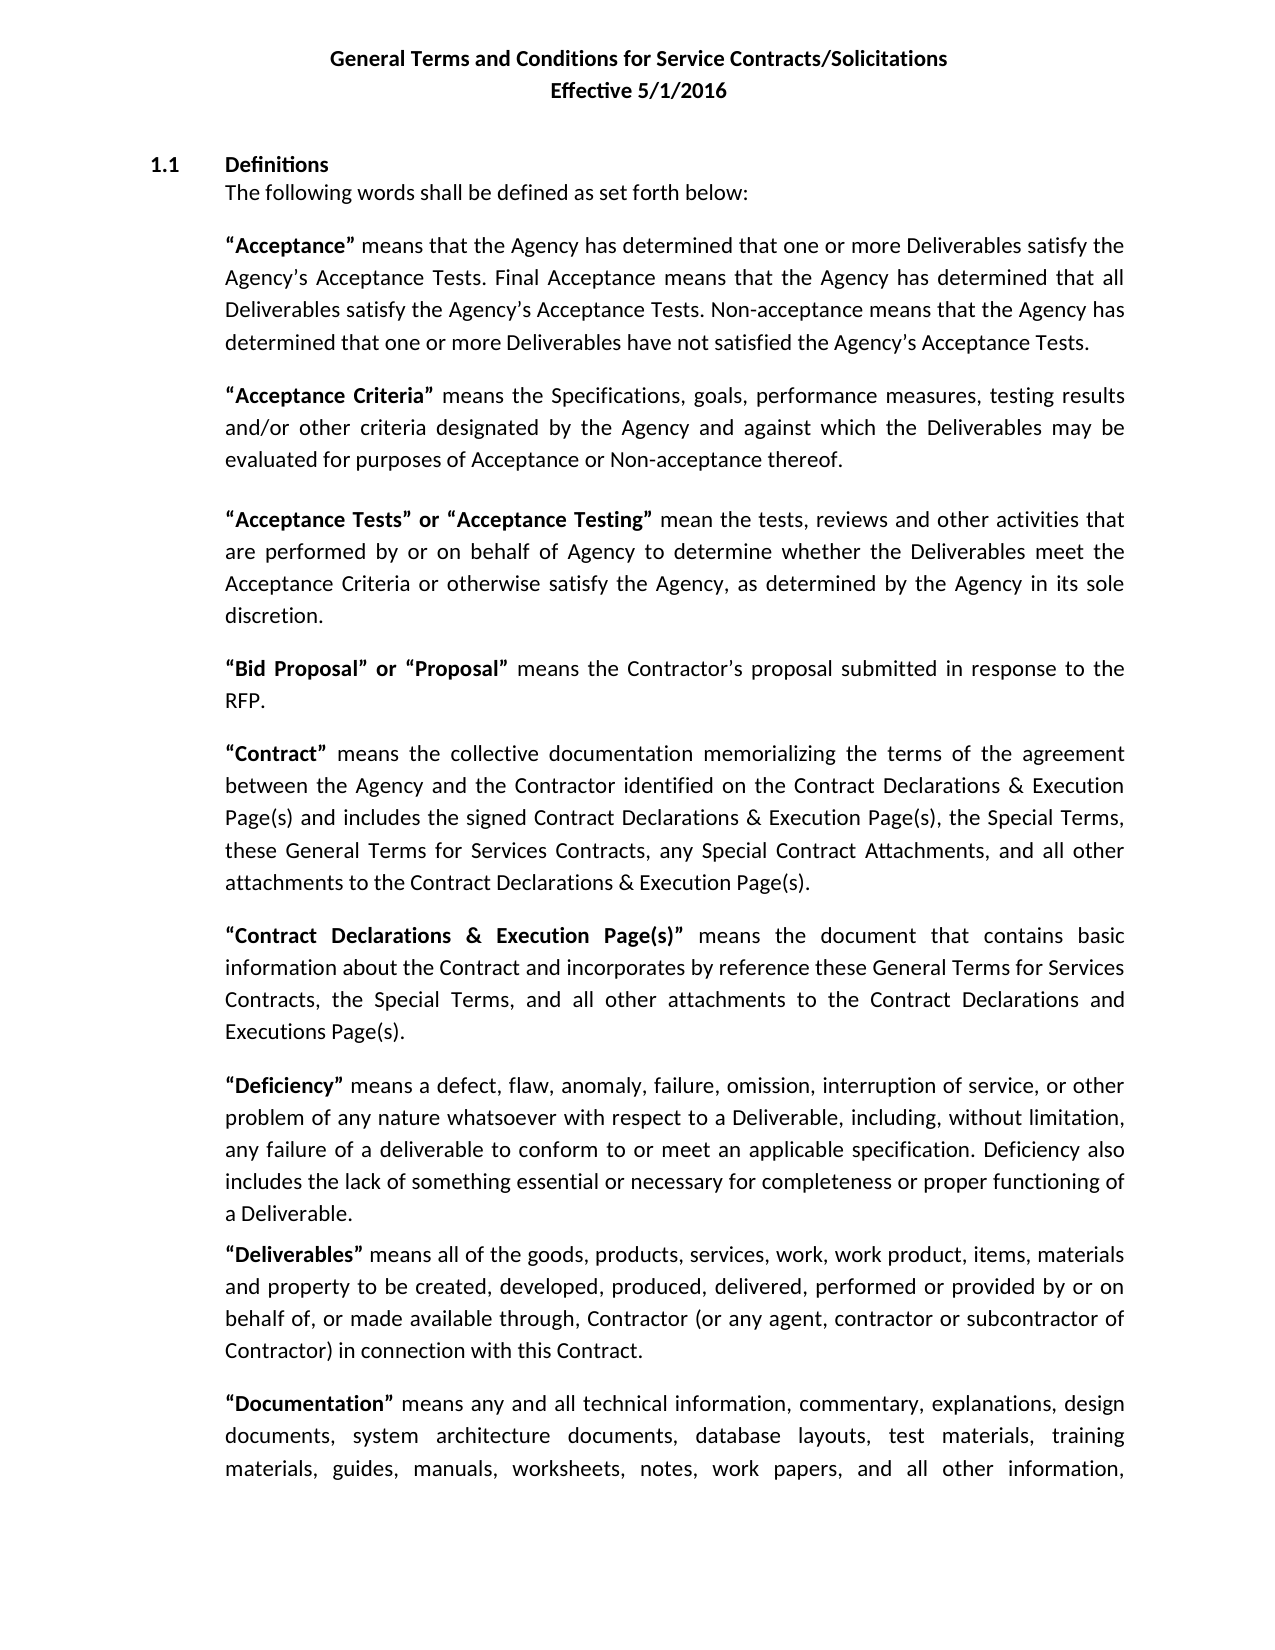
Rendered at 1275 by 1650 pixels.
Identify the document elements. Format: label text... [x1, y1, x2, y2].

text “Deficiency” means a defect, flaw, anomaly, failure, omission, interruption of service, or other problem of any nature whatsoever with respect to a Deliverable, including, without limitation, any failure of a deliverable to conform to or meet an applicable specification. Deficiency also includes the lack of something essential or necessary for completeness or proper functioning of a Deliverable. [225, 1071, 1125, 1227]
text “Contract Declarations & Execution Page(s)” means the document that contains basic information about the Contract and incorporates by reference these General Terms for Services Contracts, the Special Terms, and all other attachments to the Contract Declarations and Executions Page(s). [225, 921, 1125, 1046]
text “Acceptance Tests” or “Acceptance Testing” mean the tests, reviews and other activities that are performed by or on behalf of Agency to determine whether the Deliverables meet the Acceptance Criteria or otherwise satisfy the Agency, as determined by the Agency in its sole discretion. [225, 506, 1125, 629]
list Definitions [150, 150, 1125, 178]
text “Deliverables” means all of the goods, products, services, work, work product, items, materials and property to be created, developed, produced, delivered, performed or provided by or on behalf of, or made available through, Contractor (or any agent, contractor or subcontractor of Contractor) in connection with this Contract. [225, 1240, 1125, 1364]
text “Bid Proposal” or “Proposal” means the Contractor’s proposal submitted in response to the RFP. [225, 654, 1125, 714]
text “Acceptance” means that the Agency has determined that one or more Deliverables satisfy the Agency’s Acceptance Tests. Final Acceptance means that the Agency has determined that all Deliverables satisfy the Agency’s Acceptance Tests. Non-acceptance means that the Agency has determined that one or more Deliverables have not satisfied the Agency’s Acceptance Tests. [225, 231, 1125, 356]
text The following words shall be defined as set forth below: [225, 178, 1127, 206]
text “Contract” means the collective documentation memorializing the terms of the agreement between the Agency and the Contractor identified on the Contract Declarations & Execution Page(s) and includes the signed Contract Declarations & Execution Page(s), the Special Terms, these General Terms for Services Contracts, any Special Contract Attachments, and all other attachments to the Contract Declarations & Execution Page(s). [225, 739, 1125, 896]
text “Acceptance Criteria” means the Specifications, goals, performance measures, testing results and/or other criteria designated by the Agency and against which the Deliverables may be evaluated for purposes of Acceptance or Non-acceptance thereof. [225, 381, 1125, 473]
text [225, 1389, 1125, 1482]
